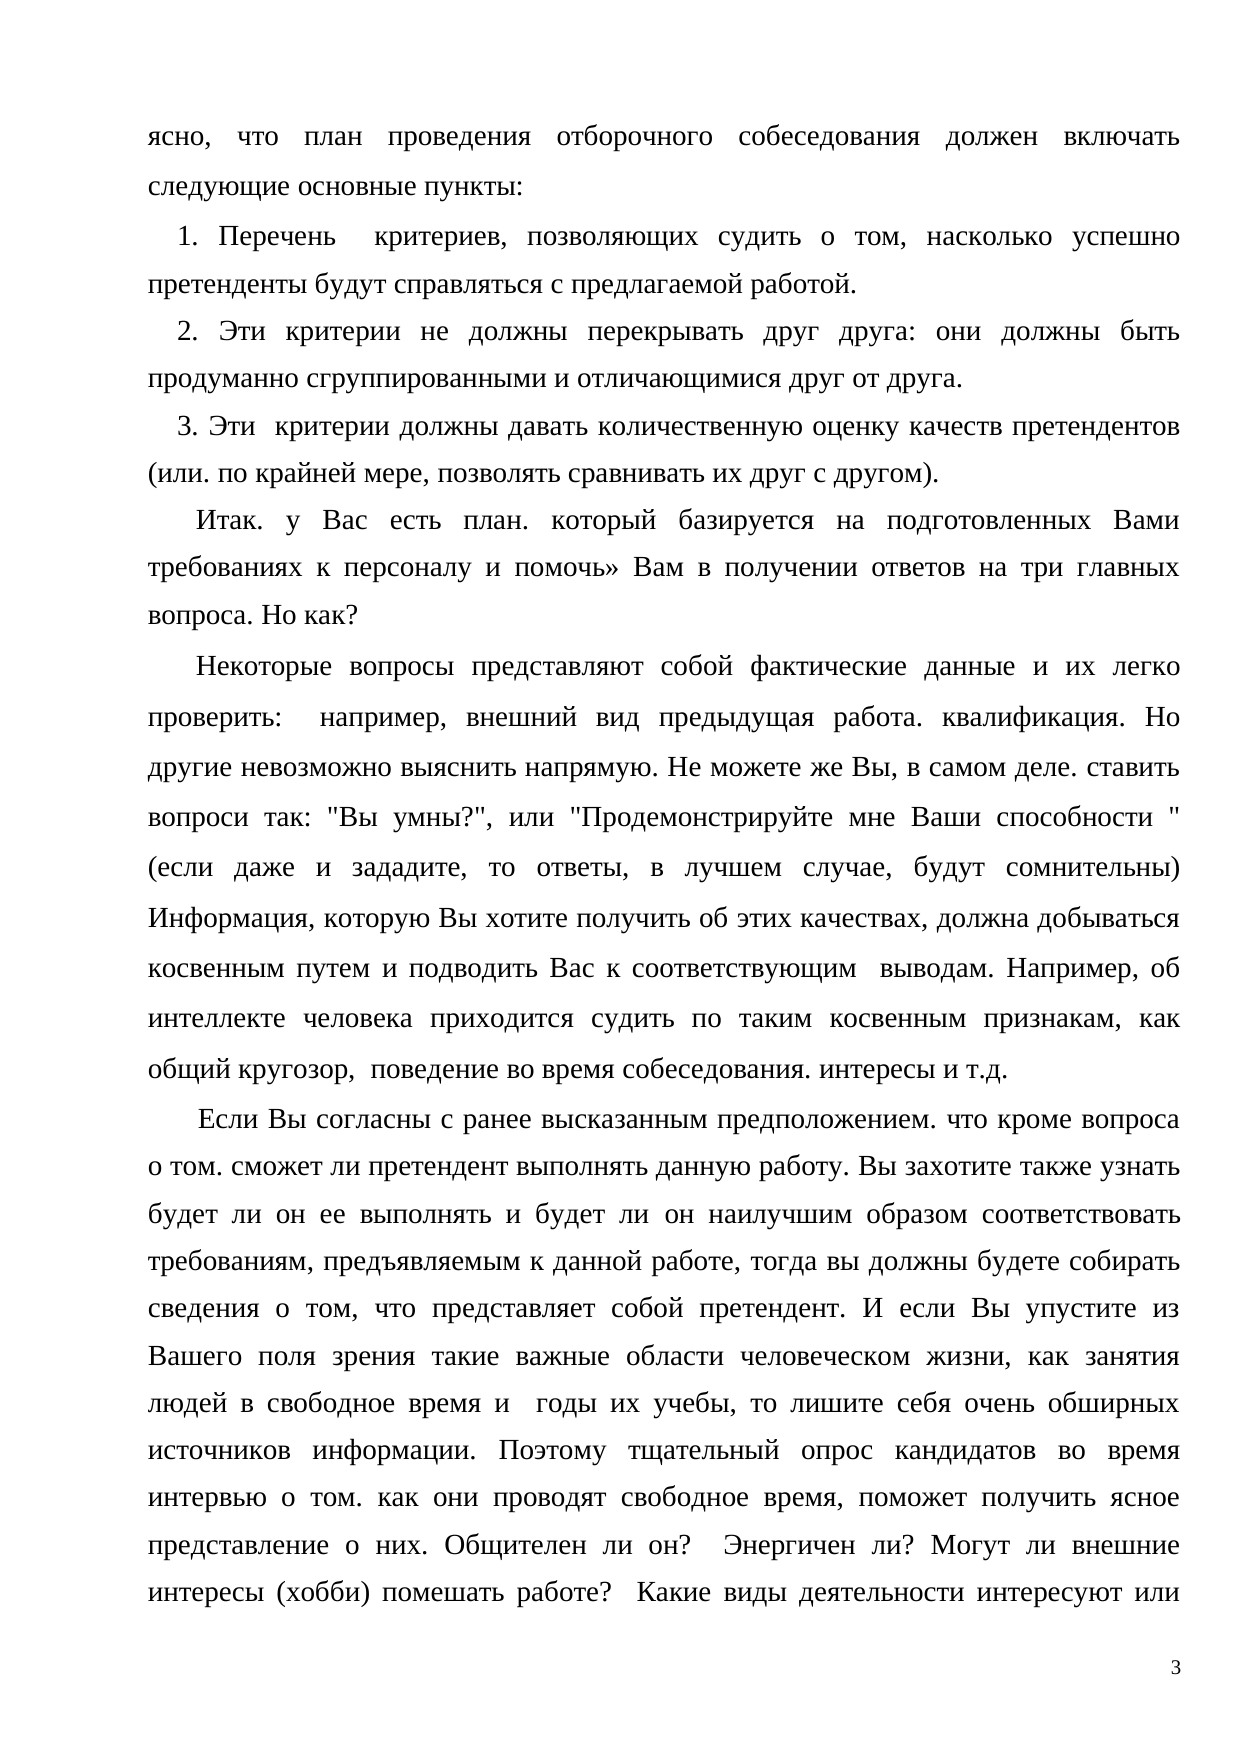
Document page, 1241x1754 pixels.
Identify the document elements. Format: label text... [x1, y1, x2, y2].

text 1. Перечень критериев, позволяющих судить о том, насколько успешно претенденты будут справляться с предлагаемой работой. [148, 219, 1181, 299]
text 3. Эти критерии должны давать количественную оценку качеств претендентов (или. по крайней мере, позволять сравнивать их друг с другом). [148, 408, 1181, 489]
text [148, 1101, 1181, 1608]
text 2. Эти критерии не должны перекрывать друг друга: они должны быть продуманно сгруппированными и отличающимися друг от друга. [148, 313, 1181, 394]
text Некоторые вопросы представляют собой фактические данные и их легко проверить: например, внешний вид предыдущая работа. квалификация. Но другие невозможно выяснить напрямую. Не можете же Вы, в самом деле. ставить вопроси так: "Вы умны?", или "Продемонстрируйте мне Ваши способности " (если даже и зададите, то ответы, в лучшем случае, будут сомнительны) Информация, которую Вы хотите получить об этих качествах, должна добываться косвенным путем и подводить Вас к соответствующим выводам. Например, об интеллекте человека приходится судить по таким косвенным признакам, как общий кругозор, поведение во время собеседования. интересы и т.д. [148, 648, 1181, 1084]
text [148, 118, 1181, 202]
text Итак. у Вас есть план. который базируется на подготовленных Вами требованиях к персоналу и помочь» Вам в получении ответов на три главных вопроса. Но как? [148, 502, 1181, 631]
